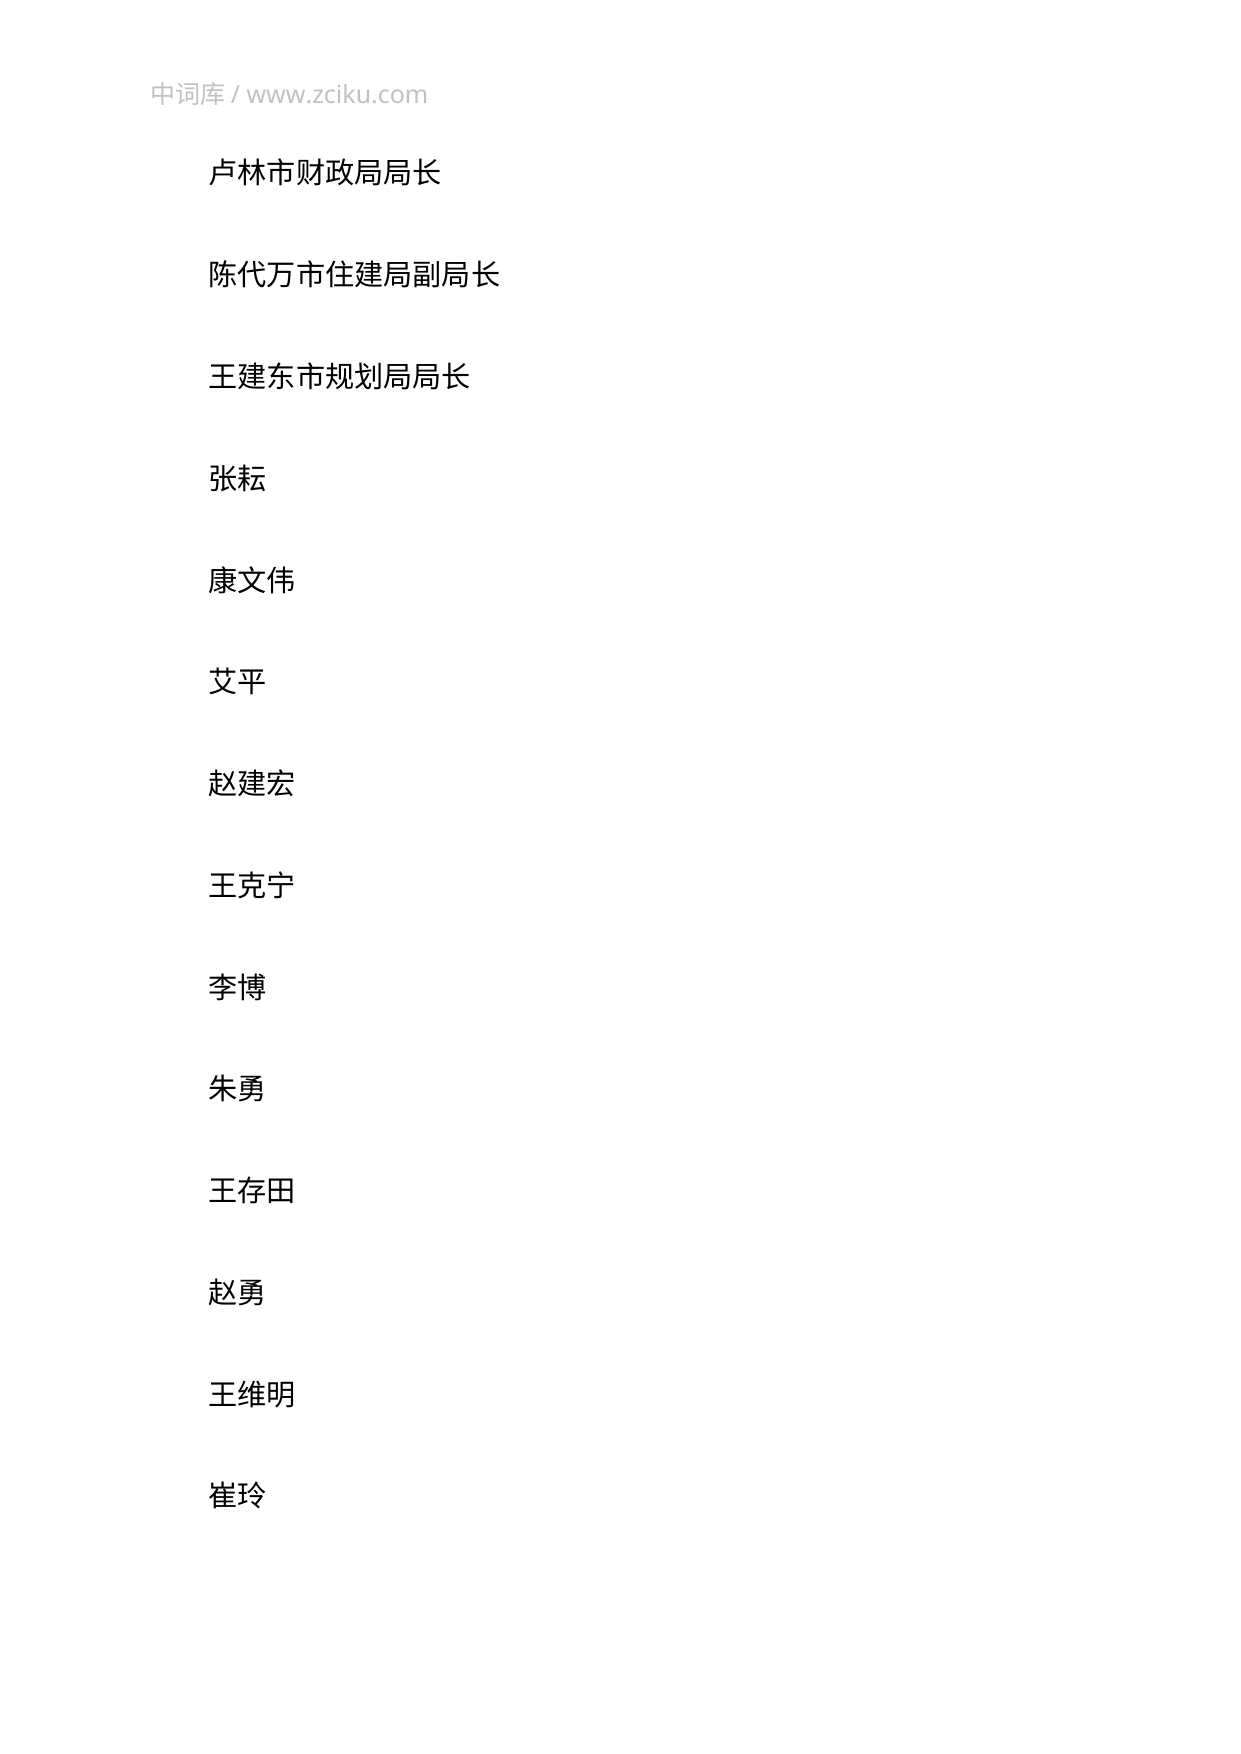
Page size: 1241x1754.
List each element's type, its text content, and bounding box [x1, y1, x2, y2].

text 张耘 [150, 455, 1090, 498]
text 康文伟 [150, 557, 1090, 599]
text 崔玲 [150, 1473, 1090, 1515]
text 朱勇 [150, 1066, 1090, 1108]
text 艾平 [150, 659, 1090, 701]
text 王维明 [150, 1371, 1090, 1413]
text 赵勇 [150, 1269, 1090, 1312]
text 王建东市规划局局长 [150, 353, 1090, 396]
text 王克宁 [150, 862, 1090, 905]
text 卢林市财政局局长 [150, 150, 1090, 192]
text 王存田 [150, 1168, 1090, 1210]
text 陈代万市住建局副局长 [150, 252, 1090, 294]
text 赵建宏 [150, 761, 1090, 803]
text 李博 [150, 964, 1090, 1006]
